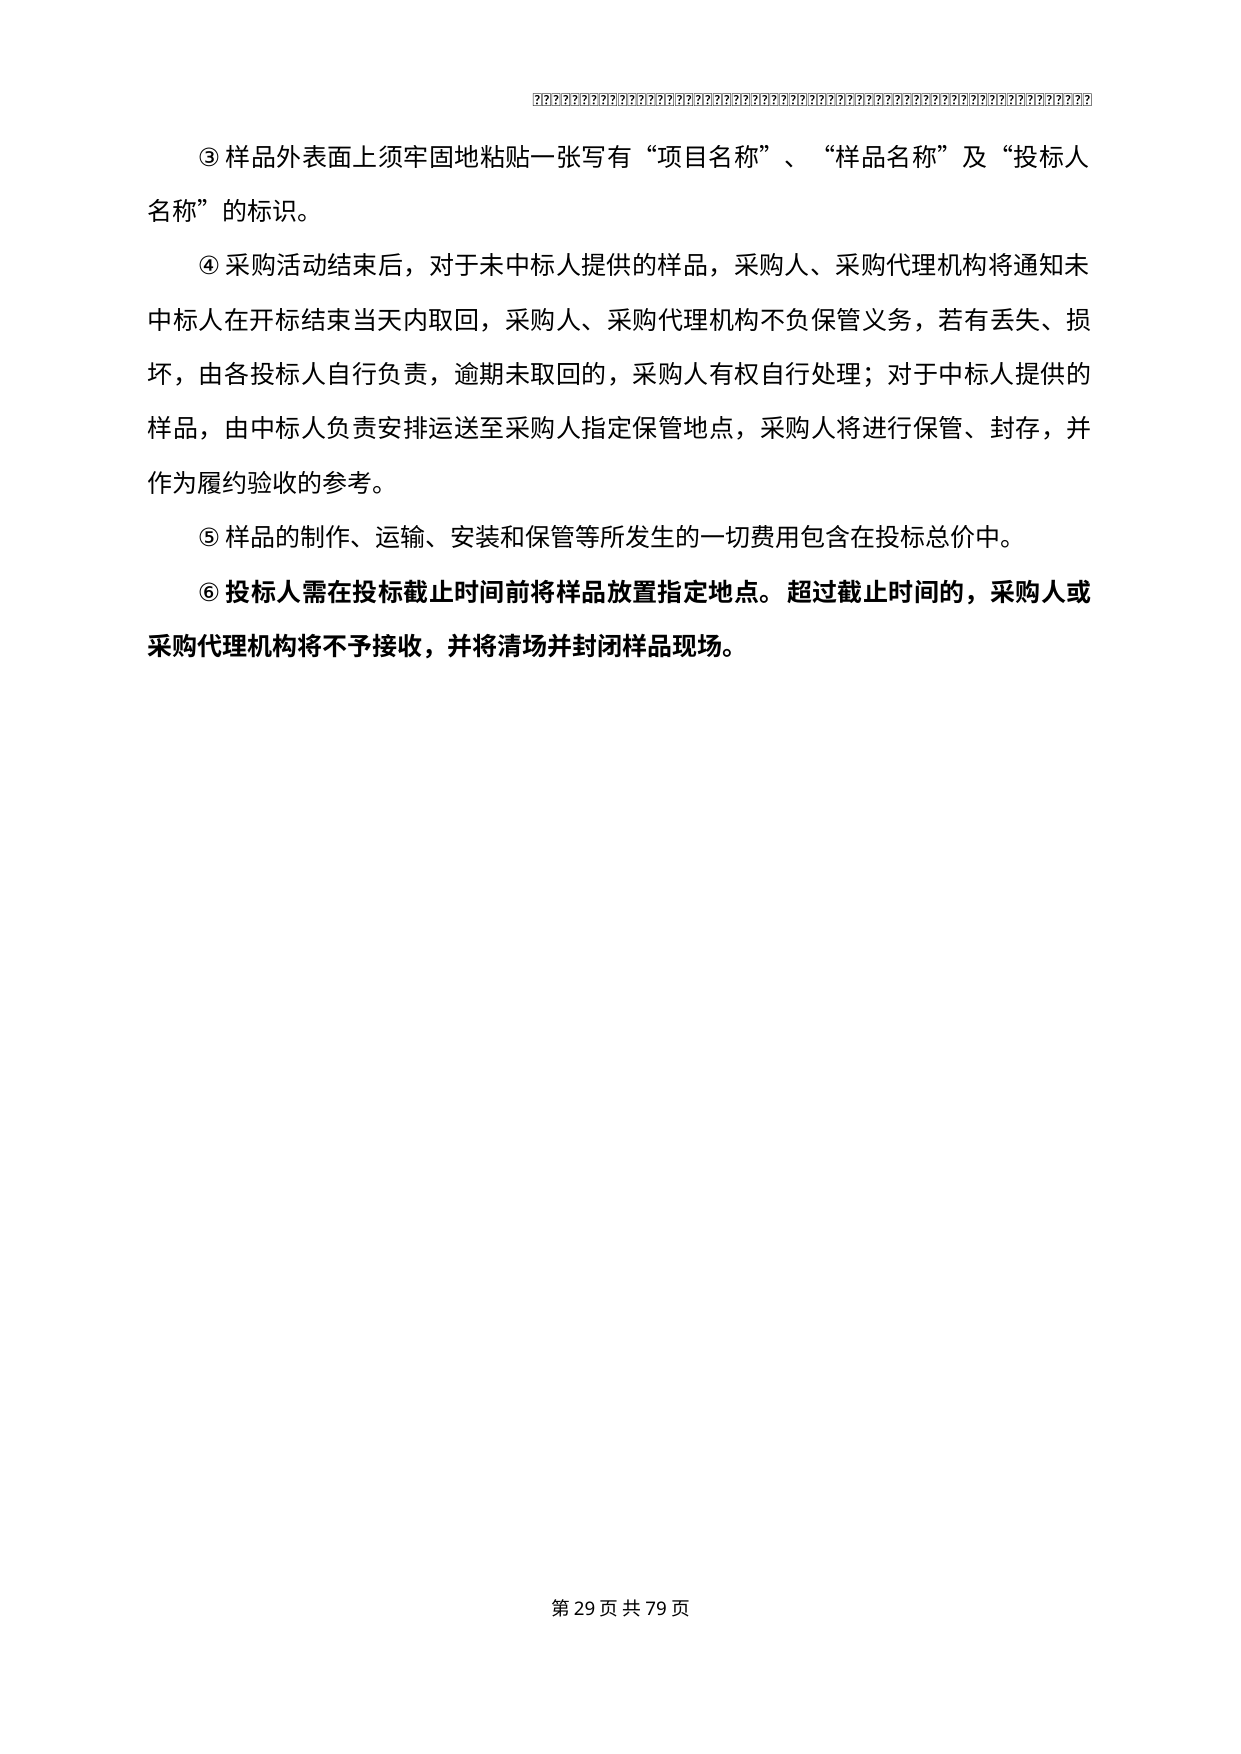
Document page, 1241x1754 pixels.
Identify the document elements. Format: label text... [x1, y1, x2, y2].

text ⑥投标人需在投标截止时间前将样品放置指定地点。超过截止时间的，采购人或采购代理机构将不予接收，并将清场并封闭样品现场。 [148, 572, 1092, 663]
text ⑤样品的制作、运输、安装和保管等所发生的一切费用包含在投标总价中。 [148, 518, 1092, 554]
text ④采购活动结束后，对于未中标人提供的样品，采购人、采购代理机构将通知未中标人在开标结束当天内取回，采购人、采购代理机构不负保管义务，若有丢失、损坏，由各投标人自行负责，逾期未取回的，采购人有权自行处理；对于中标人提供的样品，由中标人负责安排运送至采购人指定保管地点，采购人将进行保管、封存，并作为履约验收的参考。 [148, 246, 1092, 499]
text ③样品外表面上须牢固地粘贴一张写有“项目名称”、“样品名称”及“投标人名称”的标识。 [148, 137, 1092, 228]
